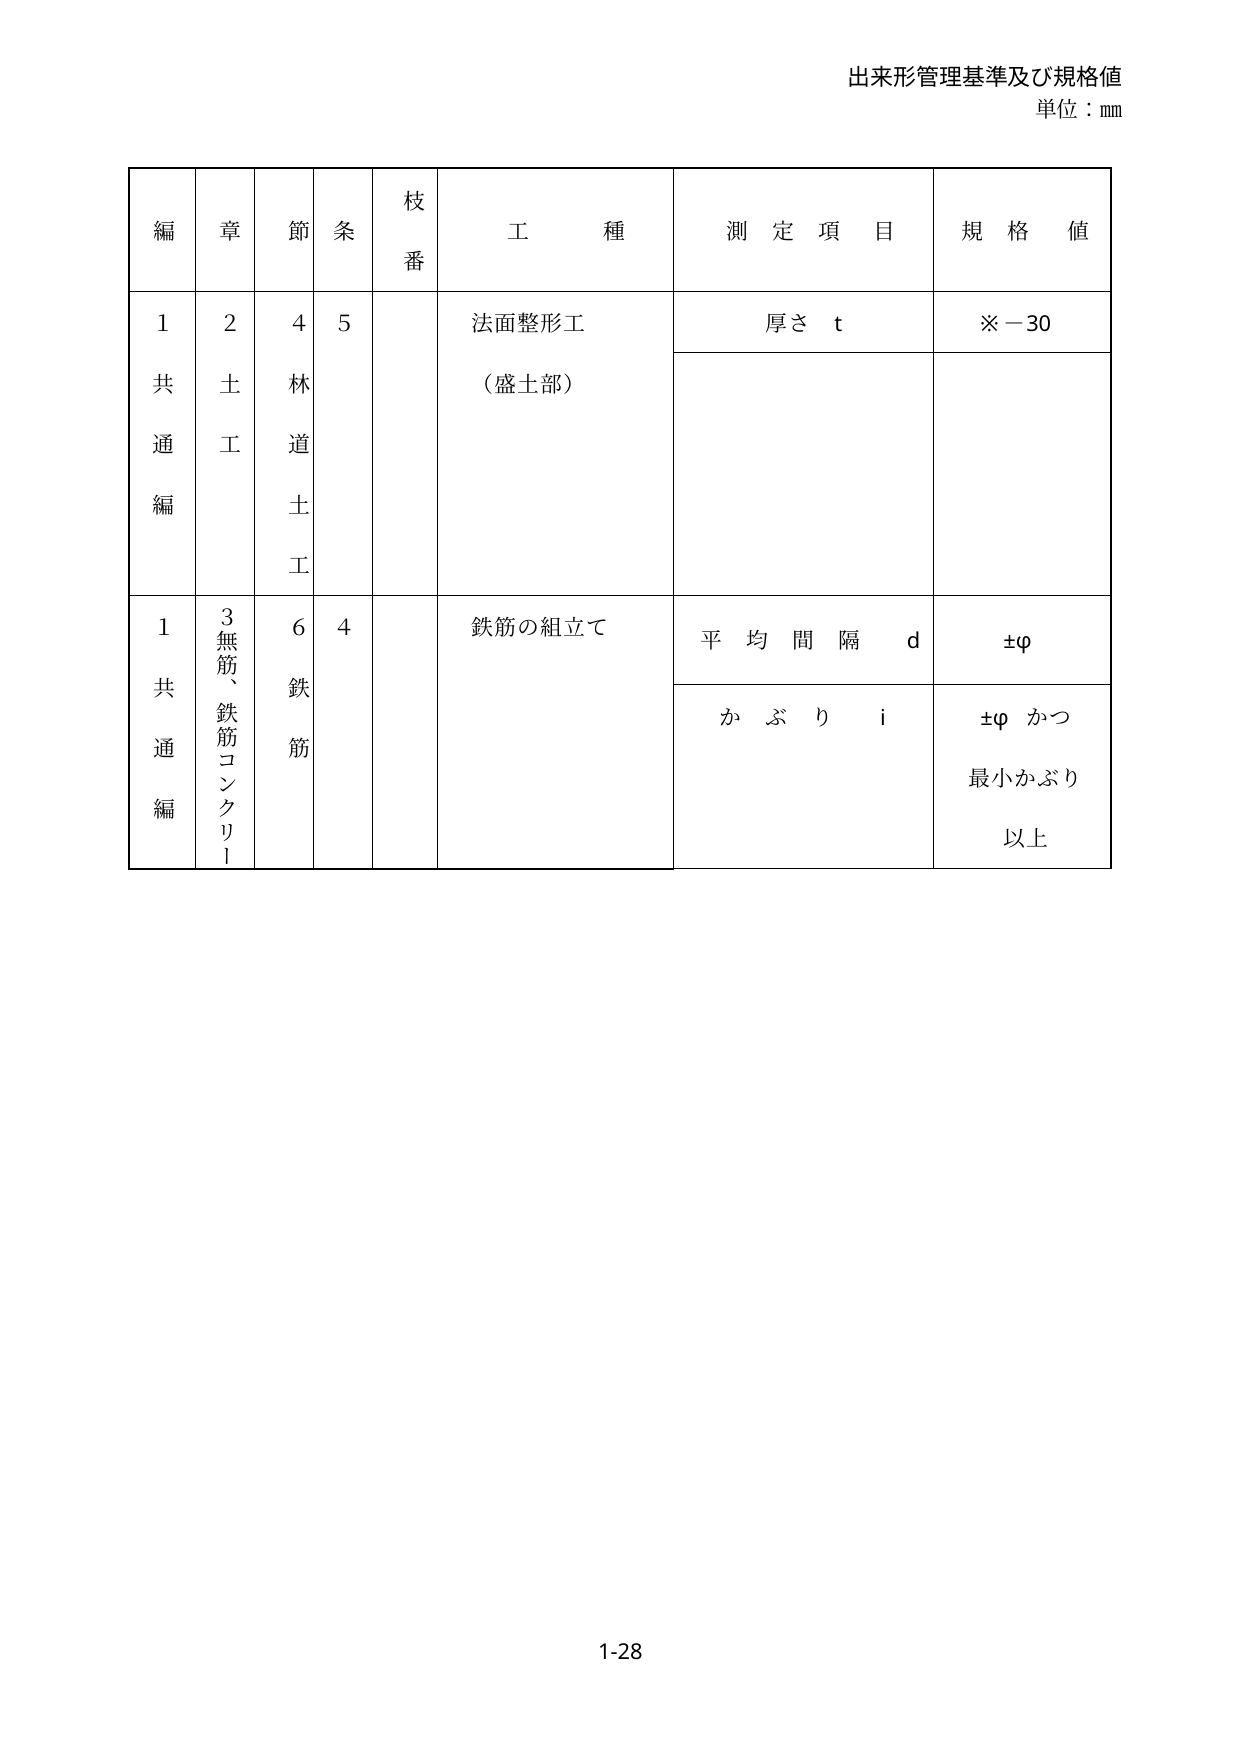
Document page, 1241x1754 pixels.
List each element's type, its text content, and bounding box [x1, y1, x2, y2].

table_cell １共通編 [130, 596, 195, 867]
table_cell [373, 596, 437, 867]
table_cell ４林道土工 [255, 292, 313, 595]
table_cell 厚さ t [674, 292, 933, 352]
table_cell 平均間隔d [674, 596, 933, 683]
table_cell ３無筋、鉄筋コンクリート [196, 596, 254, 867]
table_cell ６鉄筋 [255, 596, 313, 867]
table_header 測定項目 [674, 169, 933, 291]
table_cell ※－30 [934, 292, 1110, 352]
table_cell [674, 353, 933, 595]
table_cell ±φかつ 最小かぶり 以上 [934, 685, 1110, 867]
table_cell 鉄筋の組立て [438, 596, 673, 867]
table_cell ２土工 [196, 292, 254, 595]
table_cell ５ [314, 292, 372, 595]
table_cell １共通編 [130, 292, 195, 595]
table_cell [373, 292, 437, 595]
table_header 工種 [438, 169, 673, 291]
table_header 編 [130, 169, 195, 291]
table_header 枝番 [373, 169, 437, 291]
table_header 章 [196, 169, 254, 291]
table_cell [934, 353, 1110, 595]
table_cell 法面整形工 （盛土部） [438, 292, 673, 595]
table_header 条 [314, 169, 372, 291]
table_header 規格値 [934, 169, 1110, 291]
table_cell ４ [314, 596, 372, 867]
table_header 節 [255, 169, 313, 291]
table_cell かぶりi [674, 685, 933, 867]
table_cell ±φ [934, 596, 1110, 683]
